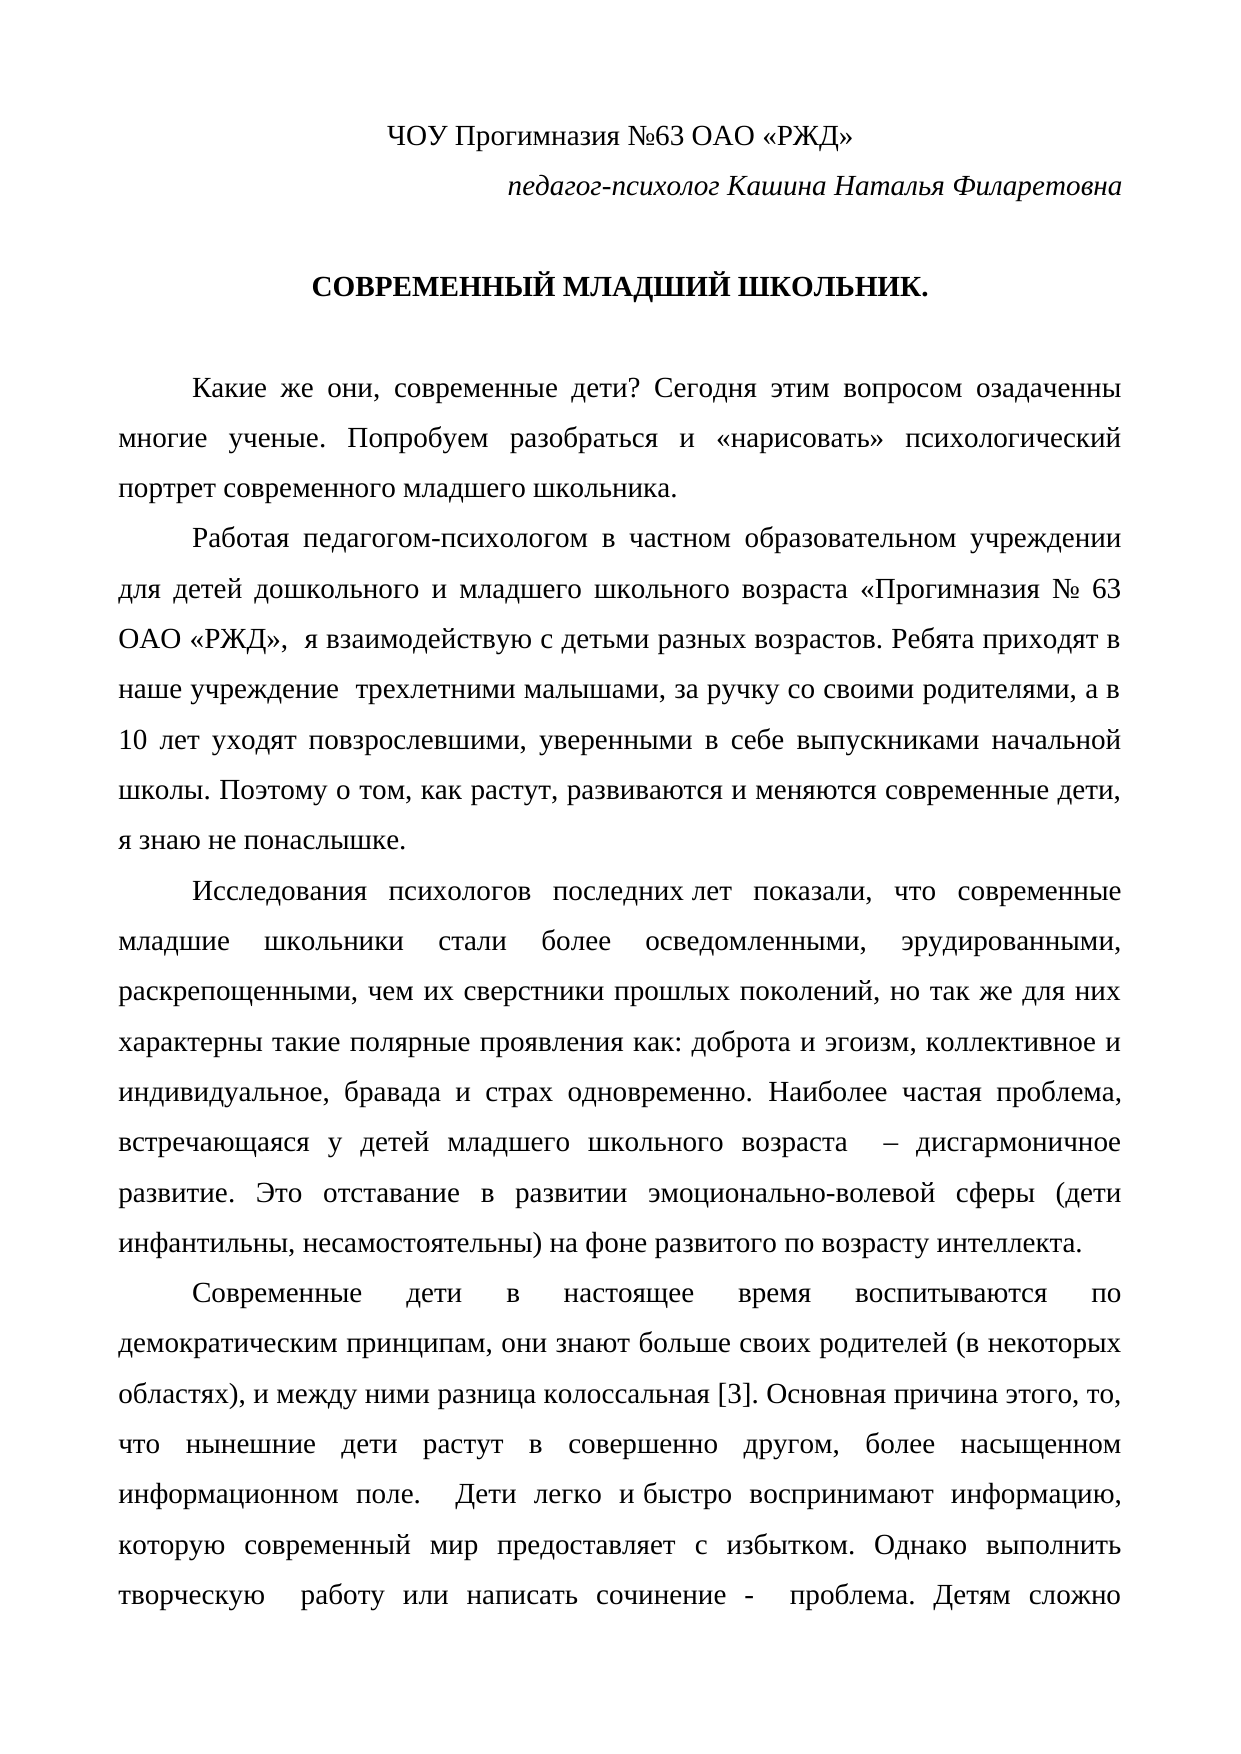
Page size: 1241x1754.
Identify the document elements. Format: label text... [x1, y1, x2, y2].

text педагог-психолог Кашина Наталья Филаретовна [118, 168, 1122, 202]
text Какие же они, современные дети? Сегодня этим вопросом озадаченны многие ученые. Попробуем разобраться и «нарисовать» психологический портрет современного младшего школьника. [118, 370, 1122, 504]
text Исследования психологов последних лет показали, что современные младшие школьники стали более осведомленными, эрудированными, раскрепощенными, чем их сверстники прошлых поколений, но так же для них характерны такие полярные проявления как: доброта и эгоизм, коллективное и индивидуальное, бравада и страх одновременно. Наиболее частая проблема, встречающаяся у детей младшего школьного возраста – дисгармоничное развитие. Это отставание в развитии эмоционально-волевой сферы (дети инфантильны, несамостоятельны) на фоне развитого по возрасту интеллекта. [118, 873, 1122, 1258]
text ЧОУ Прогимназия №63 ОАО «РЖД» [118, 118, 1122, 152]
text Работая педагогом-психологом в частном образовательном учреждении для детей дошкольного и младшего школьного возраста «Прогимназия № 63 ОАО «РЖД», я взаимодействую с детьми разных возрастов. Ребята приходят в наше учреждение трехлетними малышами, за ручку со своими родителями, а в 10 лет уходят повзрослевшими, уверенными в себе выпускниками начальной школы. Поэтому о том, как растут, развиваются и меняются современные дети, я знаю не понаслышке. [118, 521, 1122, 856]
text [118, 1275, 1122, 1611]
text СОВРЕМЕННЫЙ МЛАДШИЙ ШКОЛЬНИК. [118, 269, 1122, 303]
